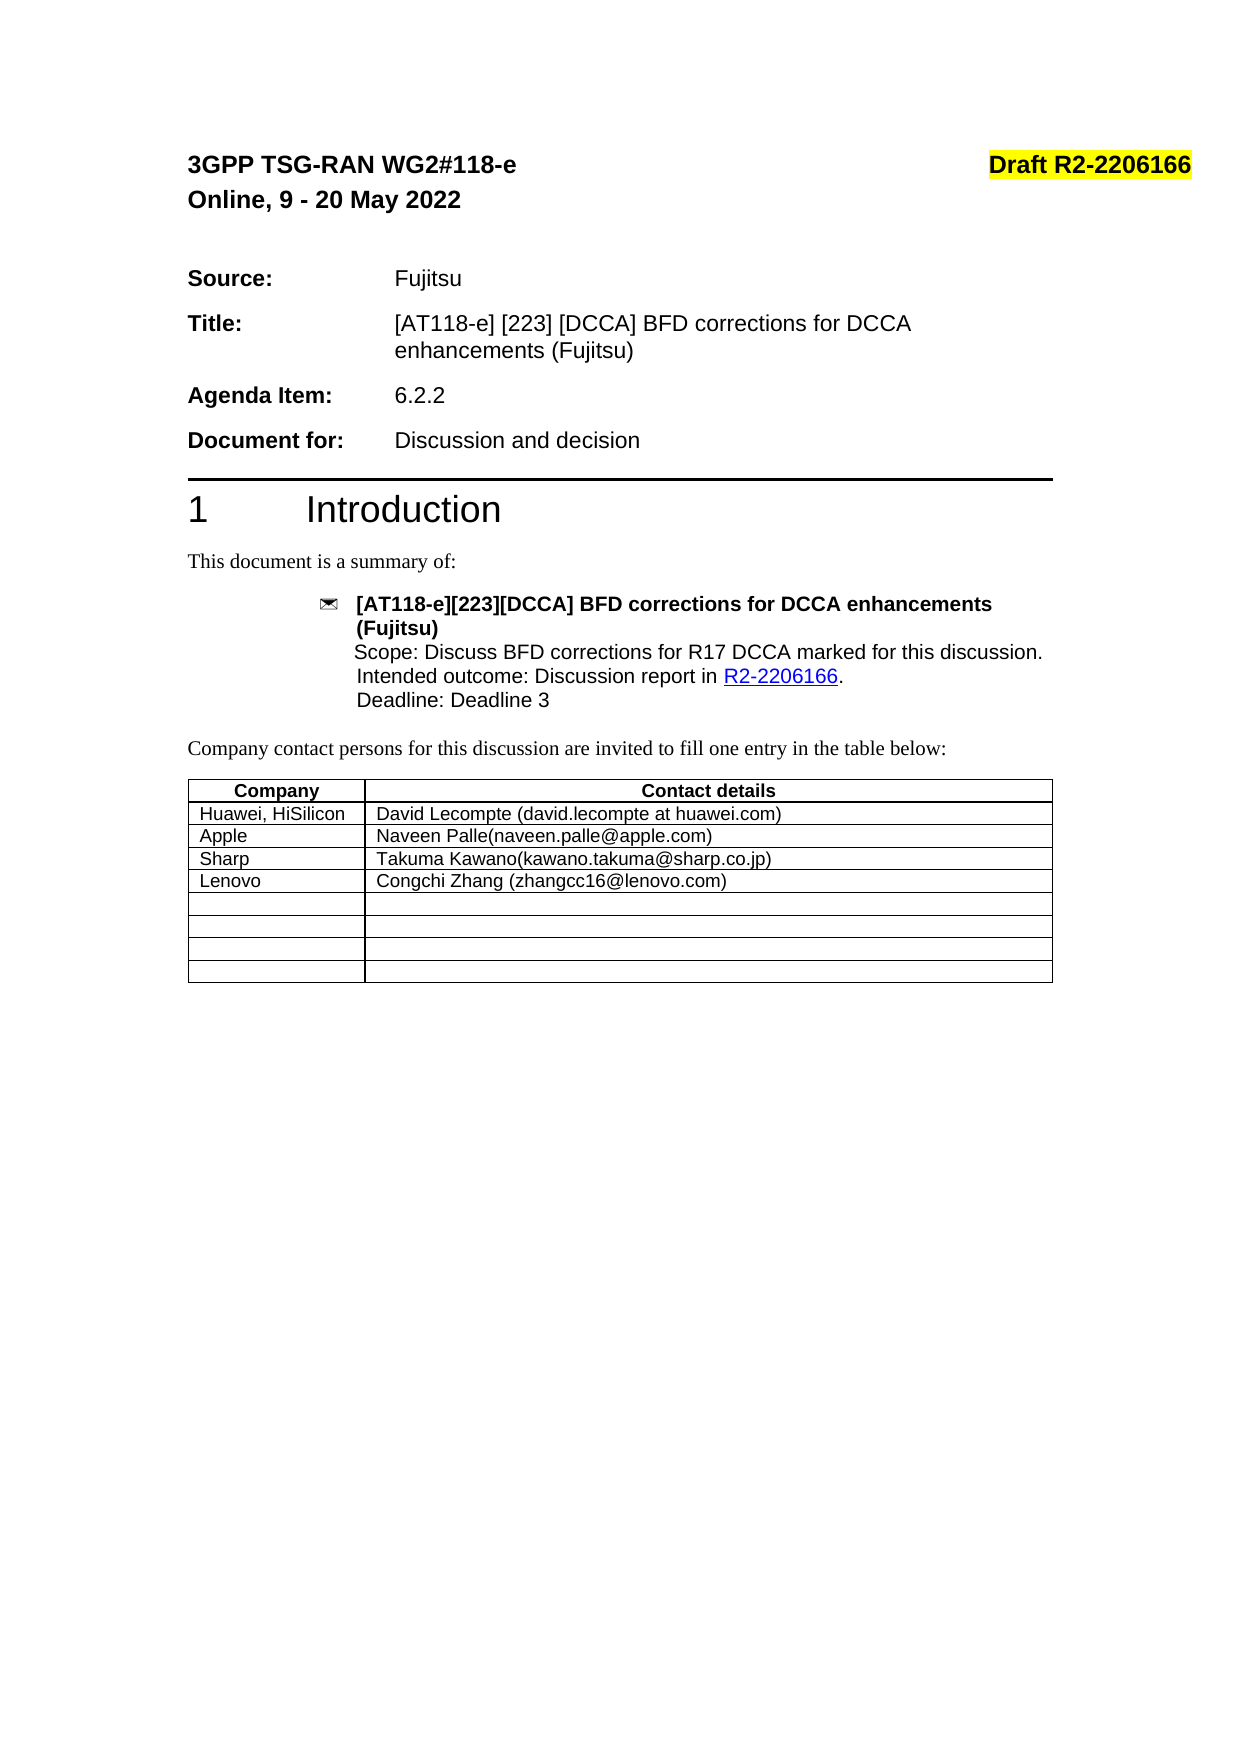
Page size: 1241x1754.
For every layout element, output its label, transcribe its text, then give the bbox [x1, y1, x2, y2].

text This document is a summary of: [187, 549, 1053, 573]
table_cell Takuma Kawano(kawano.takuma@sharp.co.jp) [366, 848, 1052, 869]
text Scope: Discuss BFD corrections for R17 DCCA marked for this discussion. [319, 640, 1053, 664]
table_header Contact details [366, 780, 1052, 801]
table_cell Apple [189, 825, 364, 847]
table_cell Huawei, HiSilicon [189, 803, 364, 824]
table_cell [366, 916, 1052, 937]
text 3GPP TSG-RAN WG2#118-e Draft R2-2206166 [187, 150, 989, 179]
table_cell Naveen Palle(naveen.palle@apple.com) [366, 825, 1052, 847]
table_cell [189, 916, 364, 937]
table_cell Lenovo [189, 870, 364, 892]
table_header Company [189, 780, 364, 801]
table_cell [189, 961, 364, 982]
table_cell [366, 961, 1052, 982]
table_cell David Lecompte (david.lecompte at huawei.com) [366, 803, 1052, 824]
table_cell [366, 893, 1052, 914]
table_cell Sharp [189, 848, 364, 869]
text Intended outcome: Discussion report in R2-2206166. [319, 664, 1053, 688]
text Company contact persons for this discussion are invited to fill one entry in the table below: [187, 736, 1053, 760]
table_cell Congchi Zhang (zhangcc16@lenovo.com) [366, 870, 1052, 892]
text Document for: Discussion and decision [187, 427, 1053, 453]
text [AT118-e][223][DCCA] BFD corrections for DCCA enhancements (Fujitsu) [319, 592, 1053, 640]
text Agenda Item: 6.2.2 [187, 382, 1053, 408]
text Title: [AT118-e] [223] [DCCA] BFD corrections for DCCA enhancements (Fujitsu) [187, 310, 1053, 363]
table_cell [189, 938, 364, 960]
table_cell [189, 893, 364, 914]
text Deadline: Deadline 3 [319, 688, 1053, 712]
text Source: Fujitsu [187, 265, 1053, 291]
subtitle 1 Introduction [187, 479, 1053, 531]
text Online, 9 - 20 May 2022 [187, 185, 1053, 214]
table_cell [366, 938, 1052, 960]
